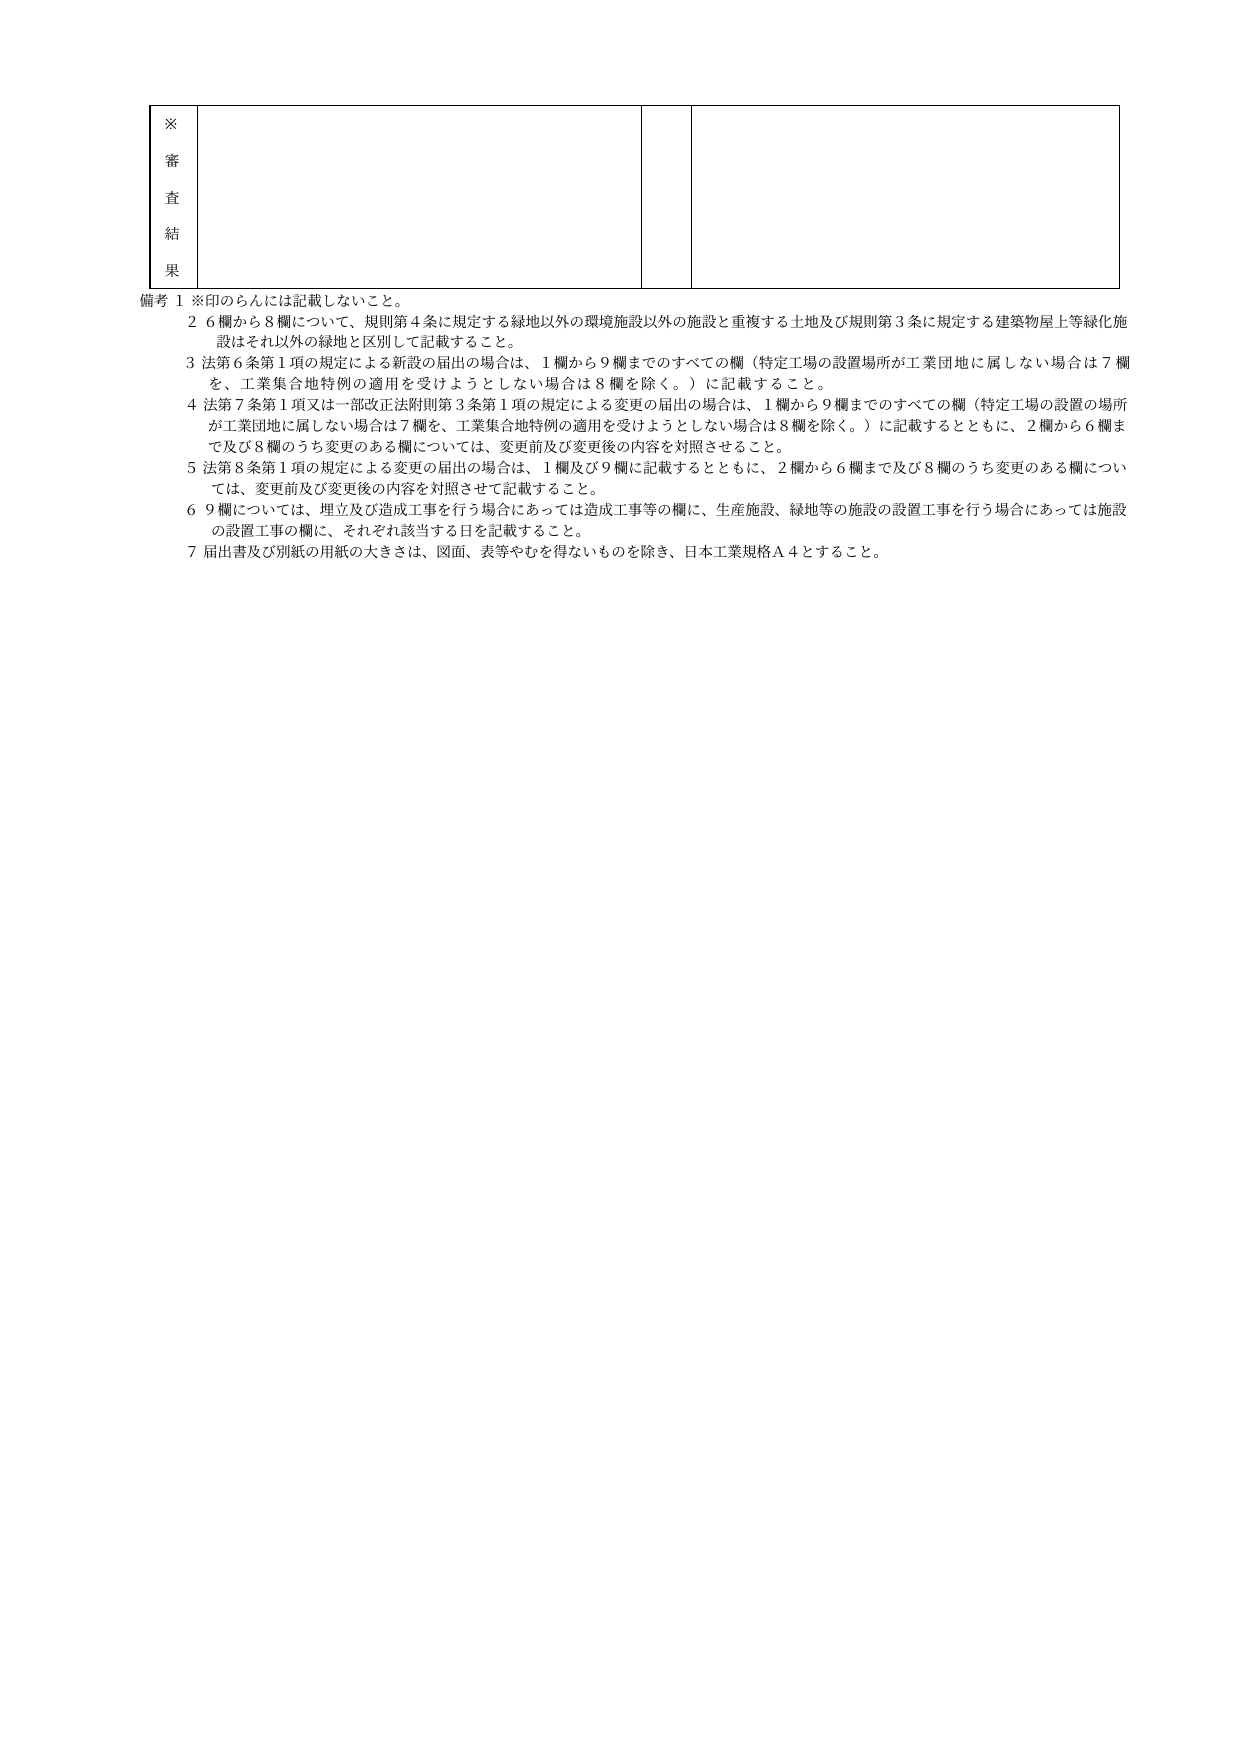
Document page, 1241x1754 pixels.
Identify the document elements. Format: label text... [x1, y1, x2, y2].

text ７ 届出書及び別紙の用紙の大きさは、図面、表等やむを得ないものを除き、日本工業規格Ａ４とすること。 [139, 541, 1130, 561]
text 備考 １ ※印のらんには記載しないこと。 [139, 289, 1130, 310]
text ６ ９欄については、埋立及び造成工事を行う場合にあっては造成工事等の欄に、生産施設、緑地等の施設の設置工事を行う場合にあっては施設の設置工事の欄に、それぞれ該当する日を記載すること。 [184, 499, 1130, 541]
text ４ 法第７条第１項又は一部改正法附則第３条第１項の規定による変更の届出の場合は、１欄から９欄までのすべての欄（特定工場の設置の場所が工業団地に属しない場合は７欄を、工業集合地特例の適用を受けようとしない場合は８欄を除く。）に記載するとともに、２欄から６欄まで及び８欄のうち変更のある欄については、変更前及び変更後の内容を対照させること。 [184, 394, 1130, 457]
text ２ ６欄から８欄について、規則第４条に規定する緑地以外の環境施設以外の施設と重複する土地及び規則第３条に規定する建築物屋上等緑化施設はそれ以外の緑地と区別して記載すること。 [184, 310, 1130, 352]
text ５ 法第８条第１項の規定による変更の届出の場合は、１欄及び９欄に記載するとともに、２欄から６欄まで及び８欄のうち変更のある欄については、変更前及び変更後の内容を対照させて記載すること。 [184, 457, 1130, 499]
table_cell [198, 106, 641, 288]
table_cell ※ 審査結果 [151, 106, 197, 288]
text ３ 法第６条第１項の規定による新設の届出の場合は、１欄から９欄までのすべての欄（特定工場の設置場所が工業団地に属しない場合は７欄を、工業集合地特例の適用を受けようとしない場合は８欄を除く。）に記載すること。 [183, 352, 1130, 394]
